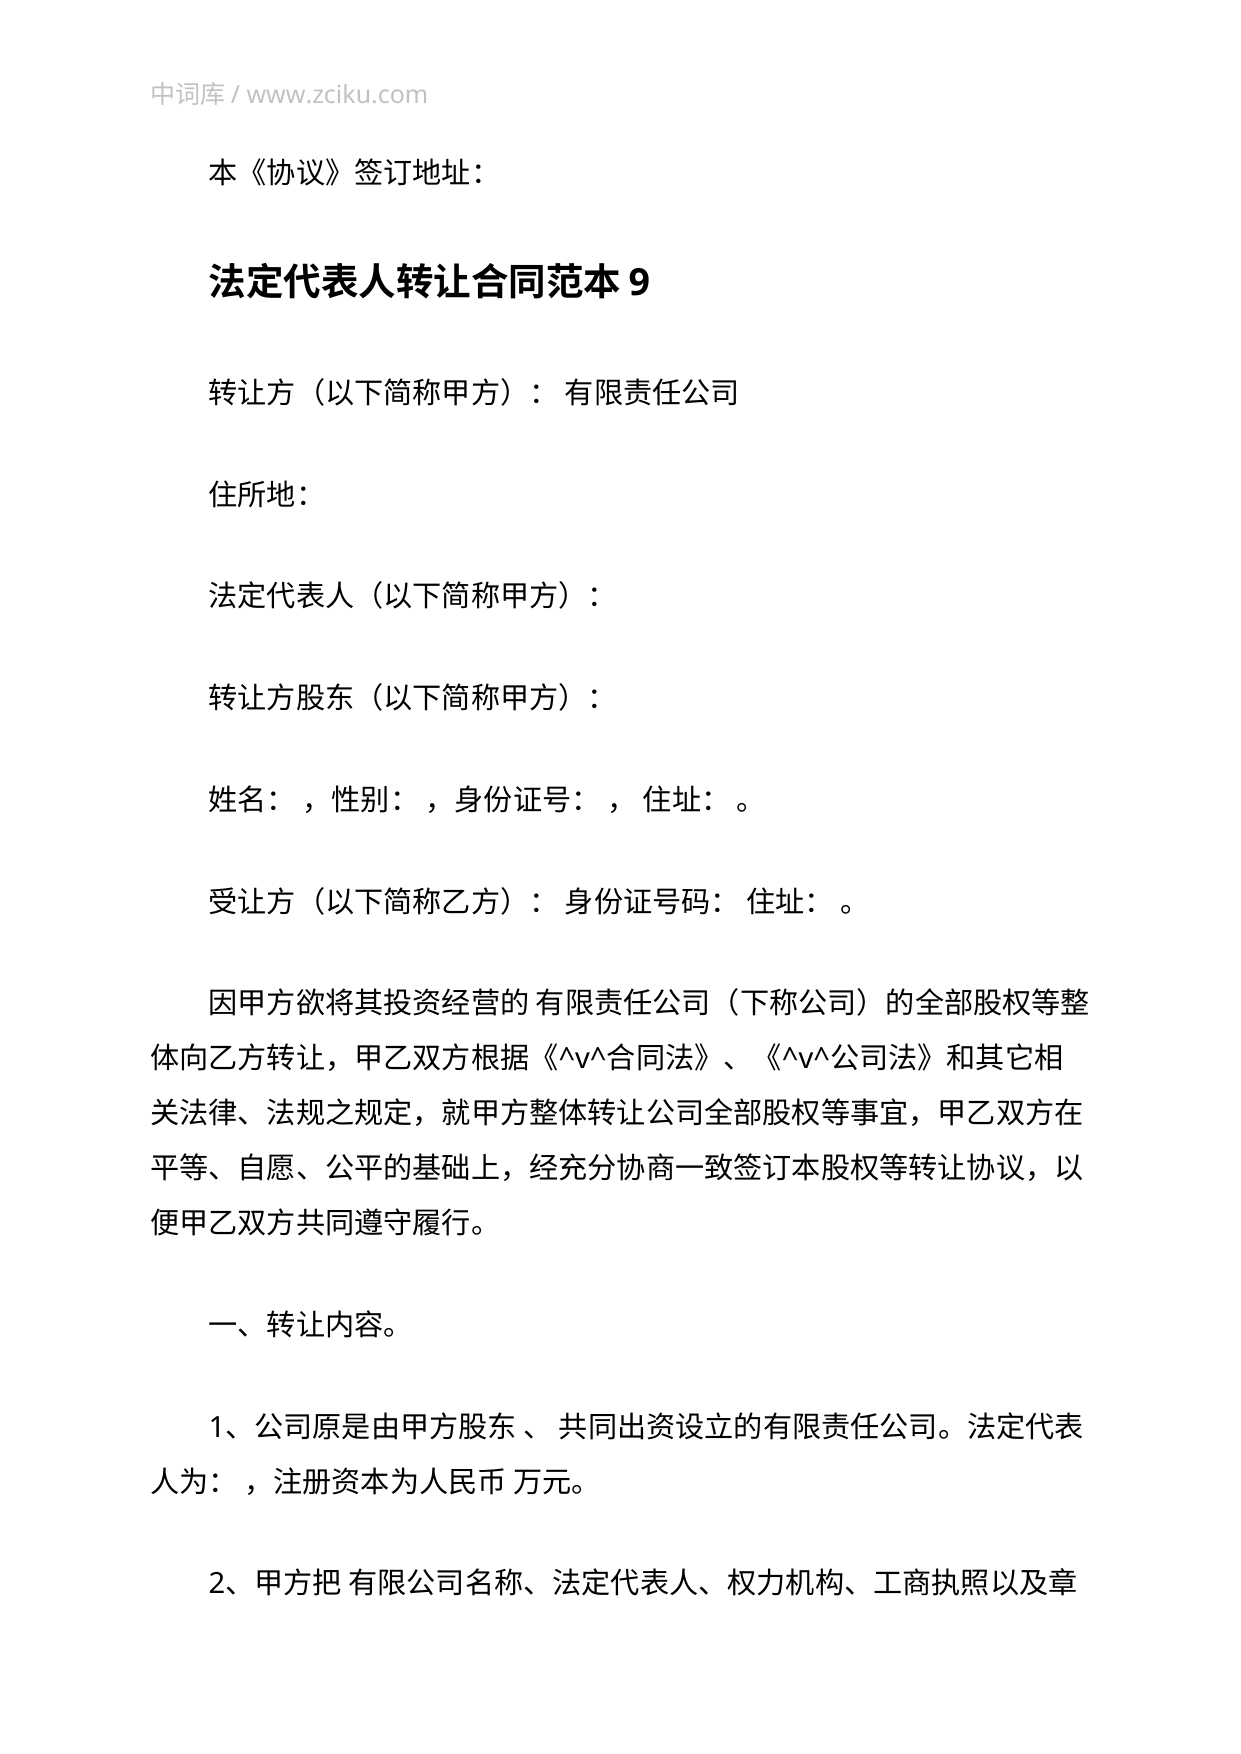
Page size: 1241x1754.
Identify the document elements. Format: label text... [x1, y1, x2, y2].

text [150, 1560, 1090, 1602]
text 转让方股东（以下简称甲方）： [150, 675, 1090, 717]
text 法定代表人转让合同范本9 [150, 252, 1090, 306]
text 转让方（以下简称甲方）： 有限责任公司 [150, 369, 1090, 412]
text 受让方（以下简称乙方）： 身份证号码： 住址： 。 [150, 878, 1090, 921]
text 姓名： ，性别： ，身份证号： ， 住址： 。 [150, 776, 1090, 819]
text 一、转让内容。 [150, 1301, 1090, 1344]
text 因甲方欲将其投资经营的 有限责任公司（下称公司）的全部股权等整体向乙方转让，甲乙双方根据《^v^合同法》、《^v^公司法》和其它相关法律、法规之规定，就甲方整体转让公司全部股权等事宜，甲乙双方在平等、自愿、公平的基础上，经充分协商一致签订本股权等转让协议，以便甲乙双方共同遵守履行。 [150, 980, 1090, 1242]
text 本《协议》签订地址： [150, 150, 1090, 192]
text 住所地： [150, 471, 1090, 513]
text 1、公司原是由甲方股东 、 共同出资设立的有限责任公司。法定代表人为： ，注册资本为人民币 万元。 [150, 1403, 1090, 1501]
text 法定代表人（以下简称甲方）： [150, 573, 1090, 615]
